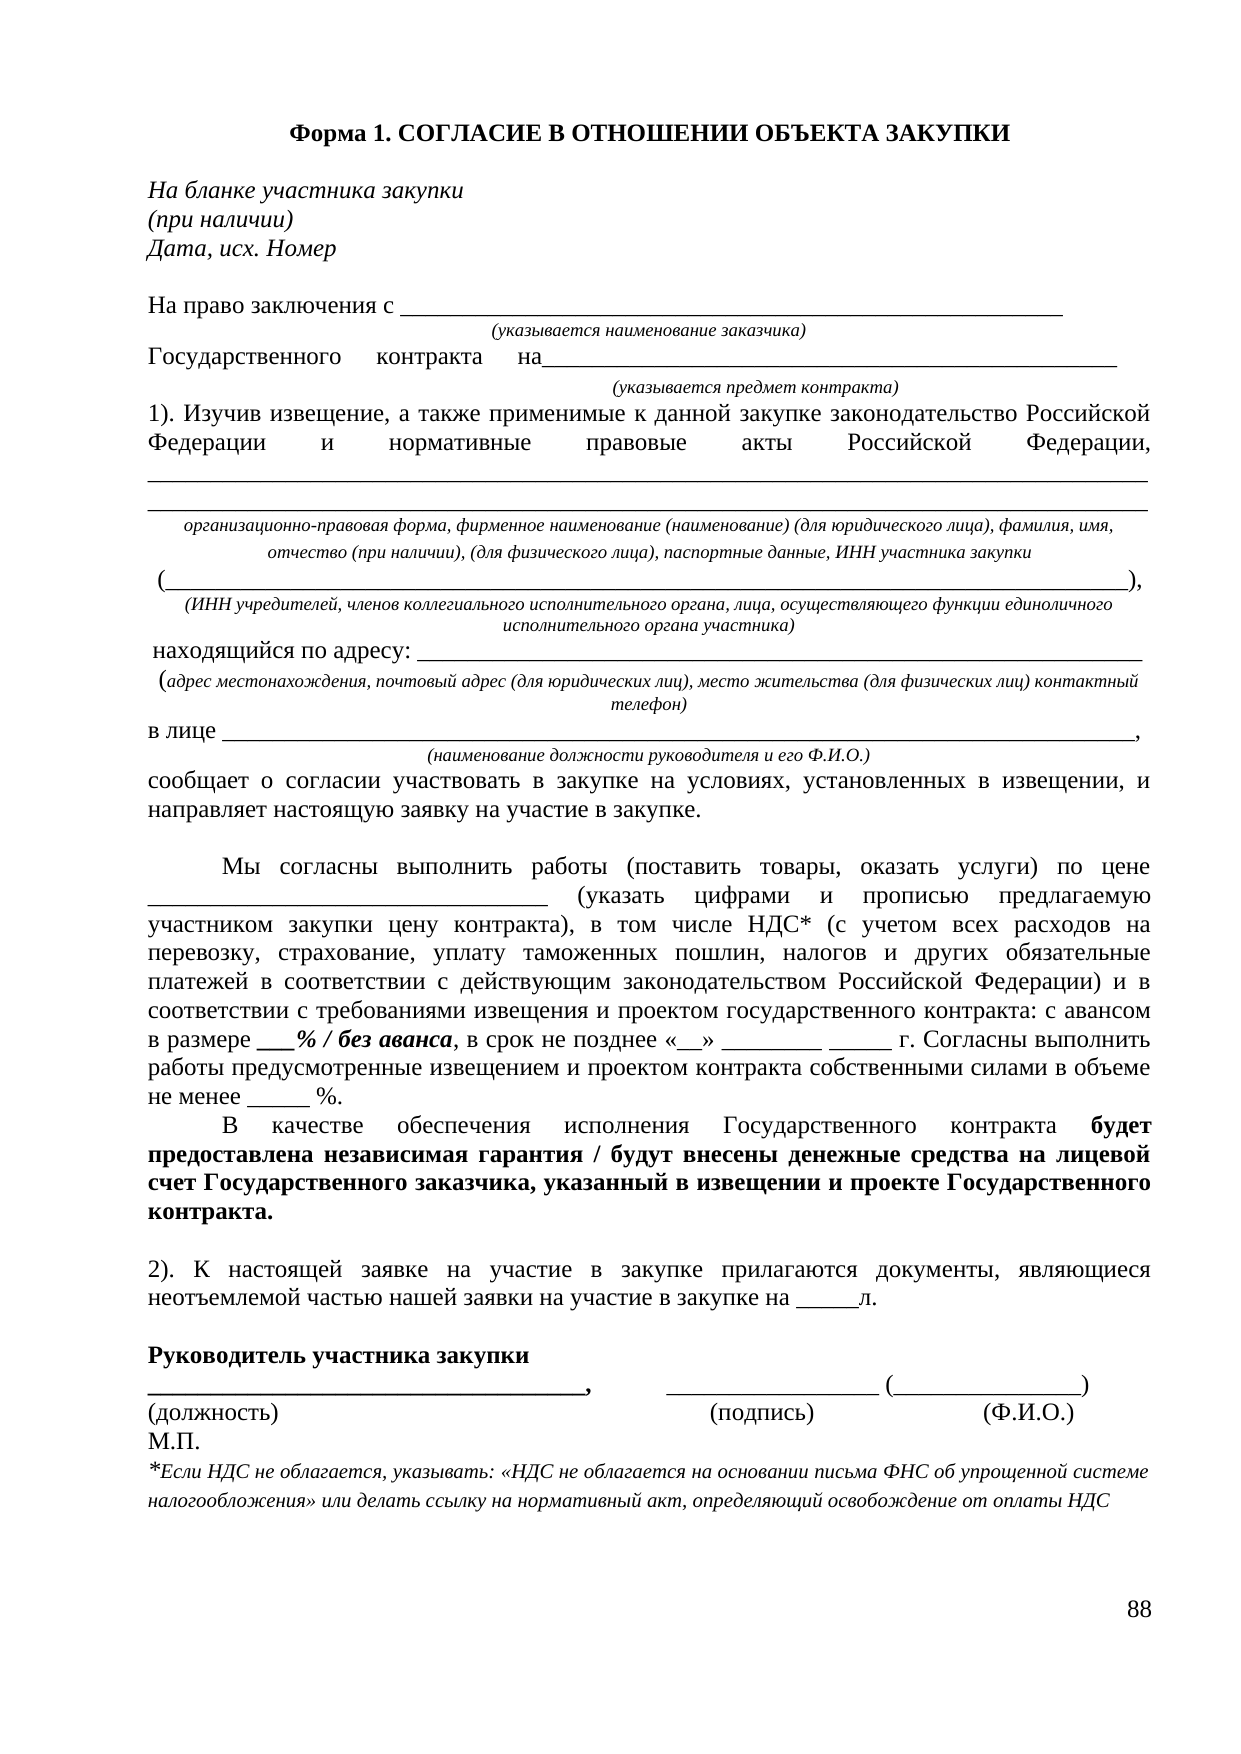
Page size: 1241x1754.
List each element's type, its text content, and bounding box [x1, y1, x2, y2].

text Руководитель участника закупки [148, 1340, 1152, 1369]
text На бланке участника закупки [148, 176, 1152, 204]
text 1). Изучив извещение, а также применимые к данной закупке законодательство Российской Федерации и нормативные правовые акты Российской Федерации, ________________________________________________________________________________________________________________________________________________________________ [148, 398, 1152, 513]
text (должность) (подпись) (Ф.И.О.) [148, 1397, 1152, 1426]
text организационно-правовая форма, фирменное наименование (наименование) (для юридического лица), фамилия, имя, отчество (при наличии), (для физического лица), паспортные данные, ИНН участника закупки (_____________________________________________________________________________), (ИНН учредителей, членов коллегиального исполнительного органа, лица, осуществляющего функции единоличного исполнительного органа участника) [148, 513, 1152, 636]
text ___________________________________, _________________ (_______________) [148, 1369, 1152, 1397]
text Дата, исх. Номер [148, 233, 1152, 262]
text Мы согласны выполнить работы (поставить товары, оказать услуги) по цене ________________________________ (указать цифрами и прописью предлагаемую участником закупки цену контракта), в том числе НДС* (с учетом всех расходов на перевозку, страхование, уплату таможенных пошлин, налогов и других обязательные платежей в соответствии с действующим законодательством Российской Федерации) и в соответствии с требованиями извещения и проектом государственного контракта: с авансом в размере ___% / без аванса, в срок не позднее «__» ________ _____ г. Согласны выполнить работы предусмотренные извещением и проектом контракта собственными силами в объеме не менее _____ %. [148, 851, 1152, 1110]
text 2). К настоящей заявке на участие в закупке прилагаются документы, являющиеся неотъемлемой частью нашей заявки на участие в закупке на _____л. [148, 1254, 1152, 1311]
text На право заключения с _____________________________________________________ [148, 291, 1152, 319]
text (указывается наименование заказчика) [148, 319, 1152, 341]
text в лице _________________________________________________________________________, [148, 715, 1152, 743]
text *Если НДС не облагается, указывать: «НДС не облагается на основании письма ФНС об упрощенной системе налогообложения» или делать ссылку на нормативный акт, определяющий освобождение от оплаты НДС [148, 1455, 1152, 1512]
text Форма 1. СОГЛАСИЕ В ОТНОШЕНИИ ОБЪЕКТА ЗАКУПКИ [148, 118, 1152, 147]
text В качестве обеспечения исполнения Государственного контракта будет предоставлена независимая гарантия / будут внесены денежные средства на лицевой счет Государственного заказчика, указанный в извещении и проекте Государственного контракта. [148, 1110, 1152, 1225]
text сообщает о согласии участвовать в закупке на условиях, установленных в извещении, и направляет настоящую заявку на участие в закупке. [148, 765, 1152, 822]
text Государственного контракта на______________________________________________ (указывается предмет контракта) [148, 341, 1152, 398]
text (наименование должности руководителя и его Ф.И.О.) [148, 743, 1152, 765]
text М.П. [148, 1426, 1152, 1455]
text (адрес местонахождения, почтовый адрес (для юридических лиц), место жительства (для физических лиц) контактный телефон) [148, 664, 1152, 715]
text (при наличии) [148, 204, 1152, 233]
text находящийся по адресу: __________________________________________________________ [148, 636, 1152, 664]
